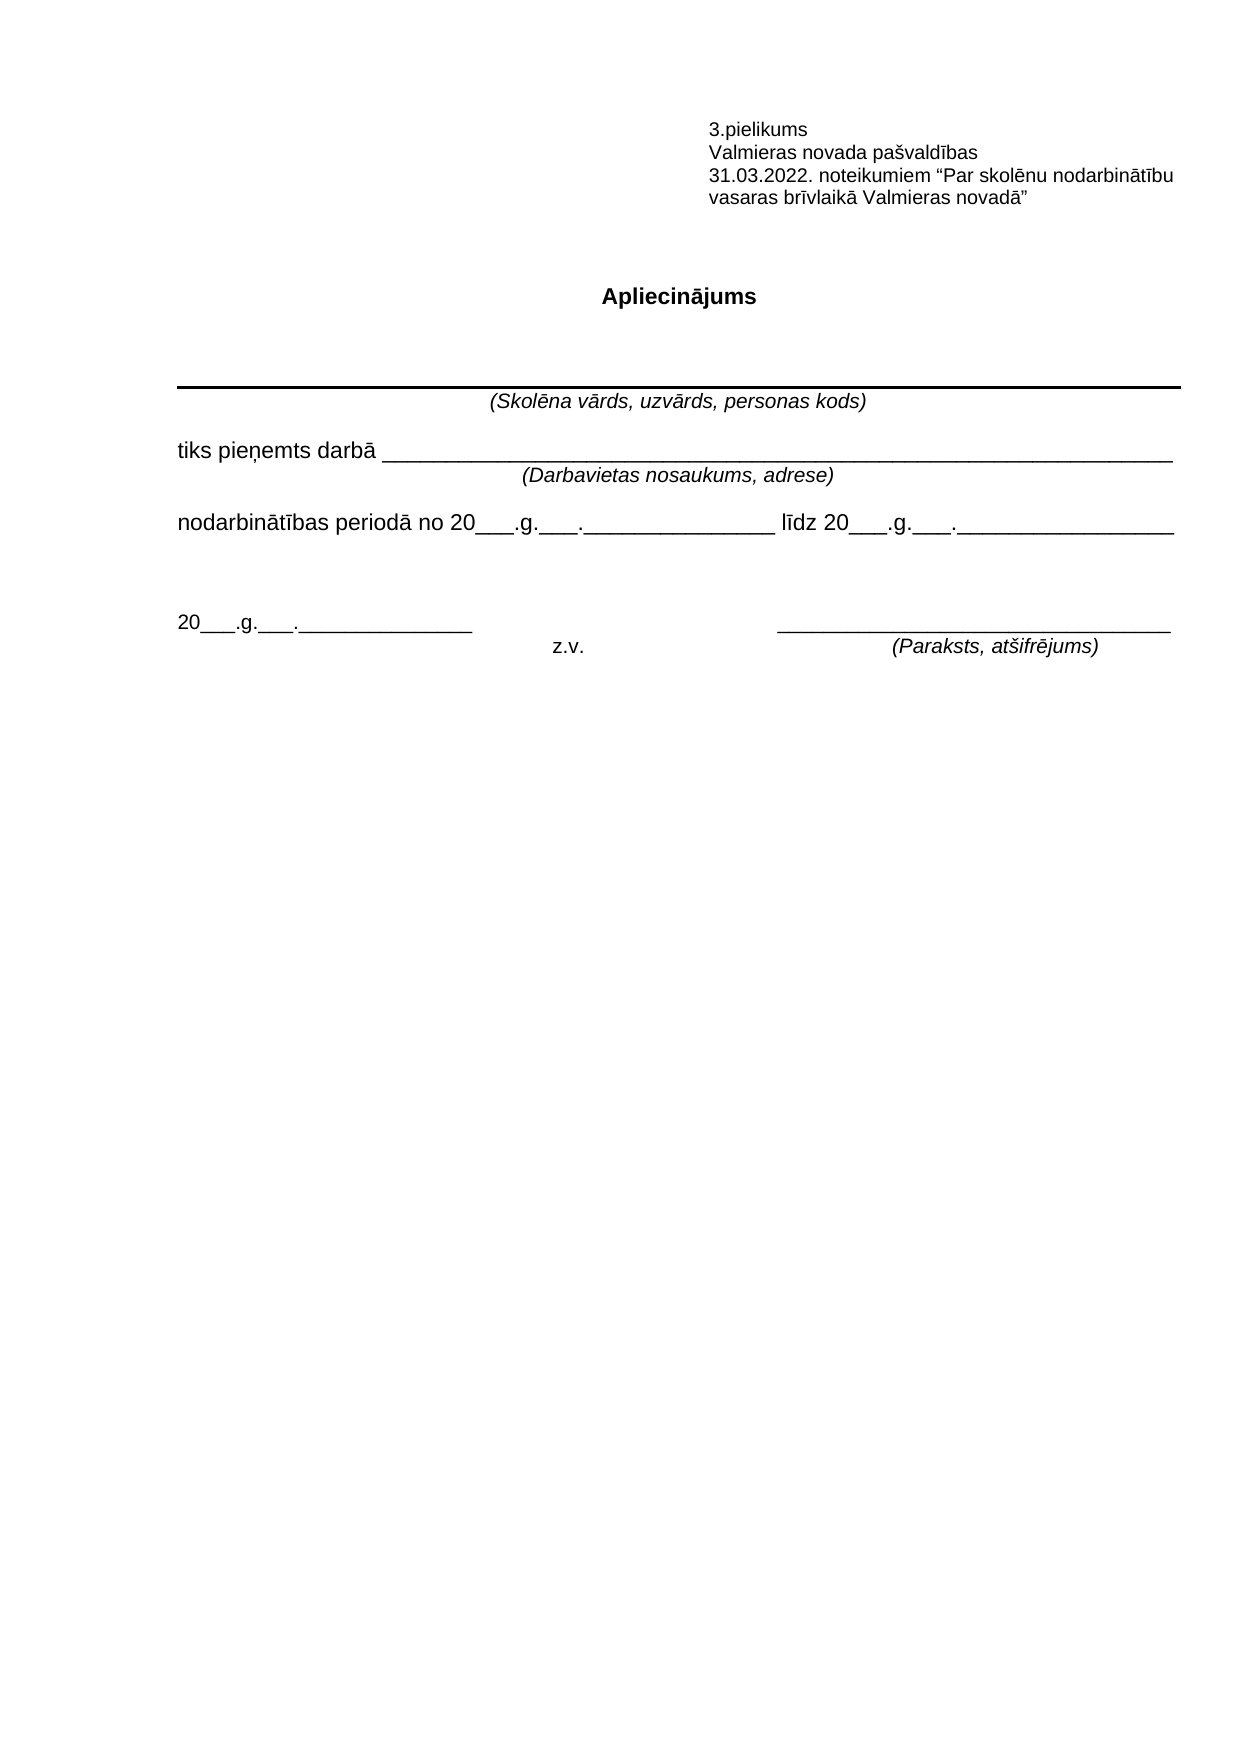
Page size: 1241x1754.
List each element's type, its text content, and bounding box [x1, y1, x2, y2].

text Apliecinājums [177, 283, 1181, 309]
text 31.03.2022. noteikumiem “Par skolēnu nodarbinātību vasaras brīvlaikā Valmieras novadā” [709, 163, 1181, 209]
text z.v. (Paraksts, atšifrējums) [177, 633, 1181, 657]
text nodarbinātības periodā no 20___.g.___._______________ līdz 20___.g.___._________________ [177, 509, 1181, 535]
text 3.pielikums [709, 118, 1181, 141]
text Valmieras novada pašvaldības [709, 141, 1181, 163]
text 20___.g.___._______________ __________________________________ [177, 609, 1181, 633]
text (Darbavietas nosaukums, adrese) [177, 463, 1181, 487]
text tiks pieņemts darbā ______________________________________________________________ [177, 437, 1181, 463]
text (Skolēna vārds, uzvārds, personas kods) [177, 389, 1181, 413]
